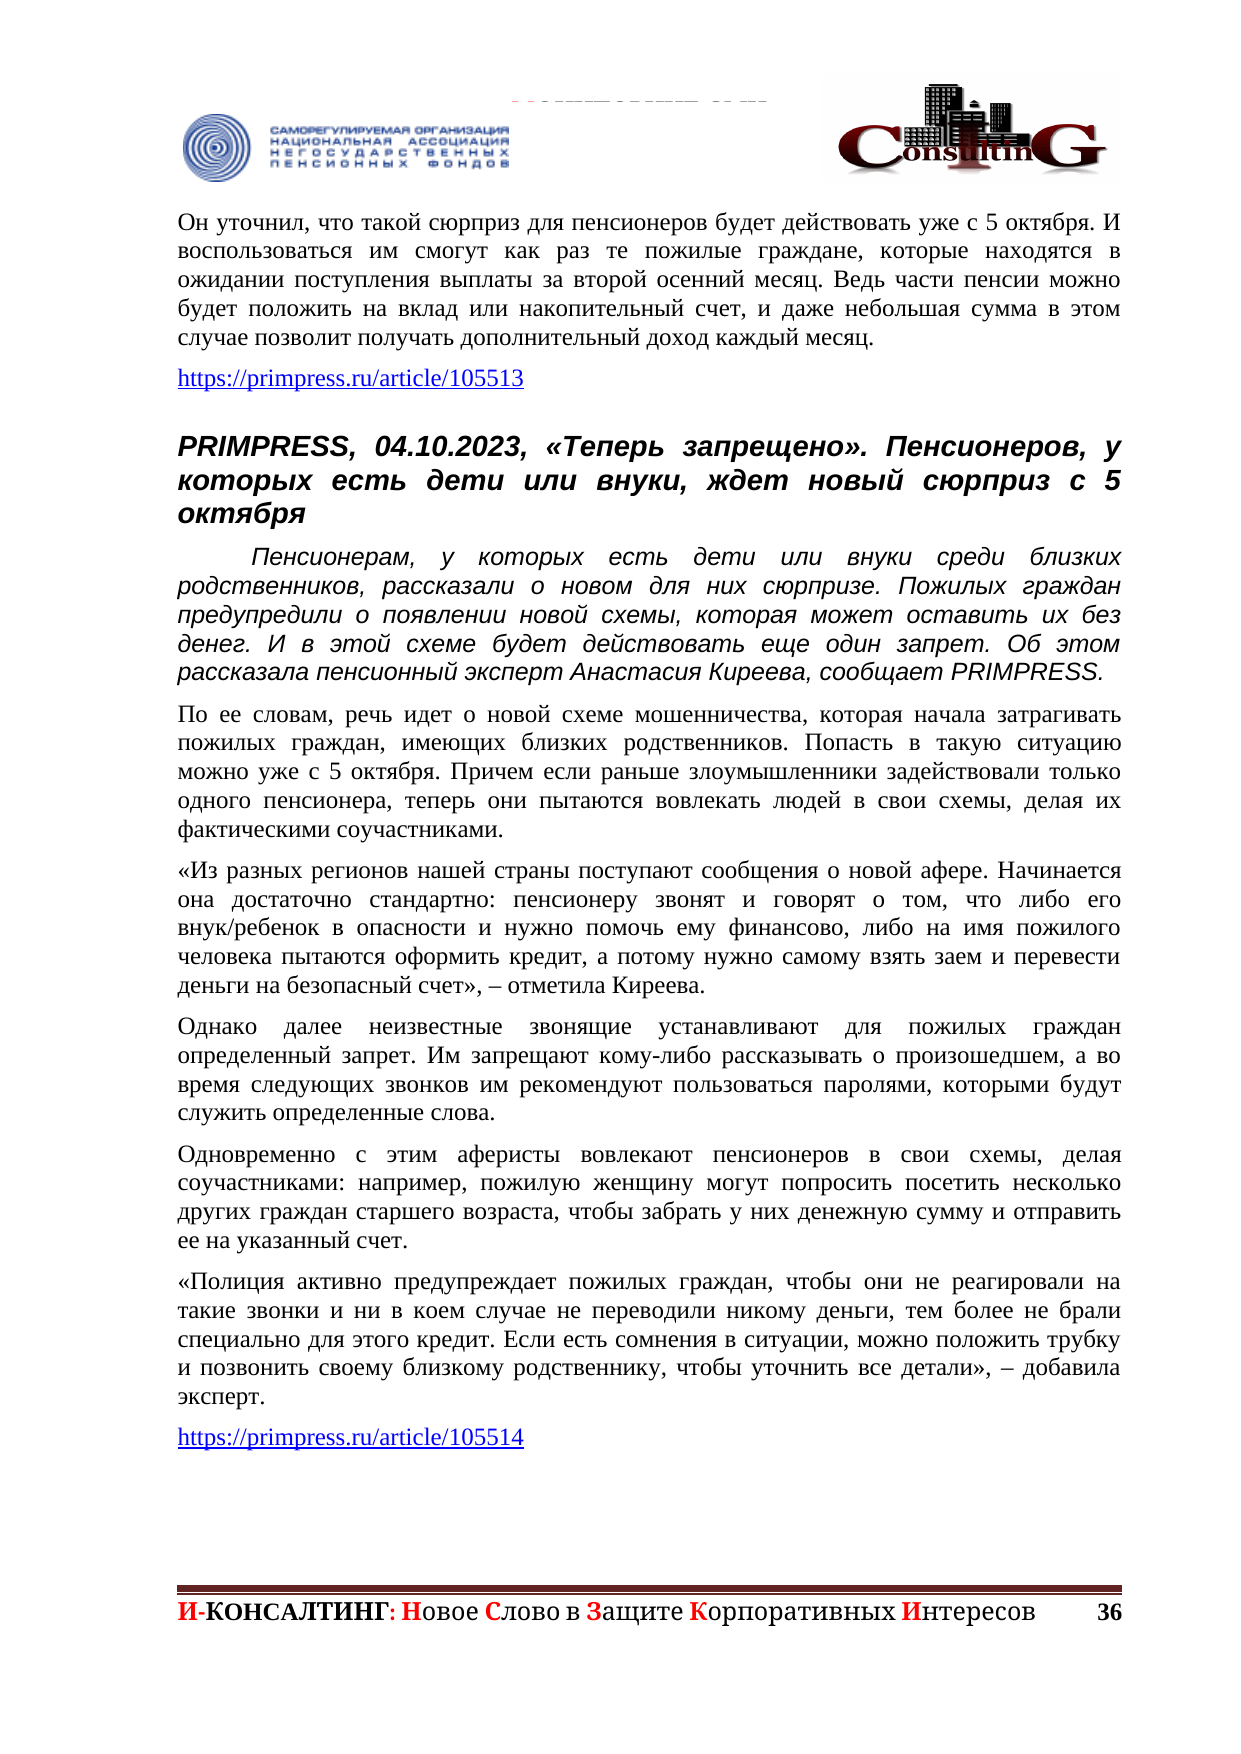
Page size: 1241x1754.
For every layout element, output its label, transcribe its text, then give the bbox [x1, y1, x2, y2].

text Он уточнил, что такой сюрприз для пенсионеров будет действовать уже с 5 октября. И воспользоваться им смогут как раз те пожилые граждане, которые находятся в ожидании поступления выплаты за второй осенний месяц. Ведь части пенсии можно будет положить на вклад или накопительный счет, и даже небольшая сумма в этом случае позволит получать дополнительный доход каждый месяц. [177, 207, 1122, 351]
subtitle Пенсионерам, у которых есть дети или внуки среди близких родственников, рассказали о новом для них сюрпризе. Пожилых граждан предупредили о появлении новой схемы, которая может оставить их без денег. И в этой схеме будет действовать еще один запрет. Об этом рассказала пенсионный эксперт Анастасия Киреева, сообщает PRIMPRESS. [177, 542, 1122, 686]
text «Полиция активно предупреждает пожилых граждан, чтобы они не реагировали на такие звонки и ни в коем случае не переводили никому деньги, тем более не брали специально для этого кредит. Если есть сомнения в ситуации, можно положить трубку и позвонить своему близкому родственнику, чтобы уточнить все детали», – добавила эксперт. [177, 1266, 1122, 1410]
text «Из разных регионов нашей страны поступают сообщения о новой афере. Начинается она достаточно стандартно: пенсионеру звонят и говорят о том, что либо его внук/ребенок в опасности и нужно помочь ему финансово, либо на имя пожилого человека пытаются оформить кредит, а потому нужно самому взять заем и перевести деньги на безопасный счет», – отметила Киреева. [177, 855, 1122, 999]
picture [821, 73, 1122, 182]
text Однако далее неизвестные звонящие устанавливают для пожилых граждан определенный запрет. Им запрещают кому-либо рассказывать о произошедшем, а во время следующих звонков им рекомендуют пользоваться паролями, которыми будут служить определенные слова. [177, 1011, 1122, 1126]
text По ее словам, речь идет о новой схеме мошенничества, которая начала затрагивать пожилых граждан, имеющих близких родственников. Попасть в такую ситуацию можно уже с 5 октября. Причем если раньше злоумышленники задействовали только одного пенсионера, теперь они пытаются вовлекать людей в свои схемы, делая их фактическими соучастниками. [177, 699, 1122, 842]
text https://primpress.ru/article/105514 [177, 1422, 1122, 1451]
picture [183, 114, 509, 182]
subtitle PRIMPRESS, 04.10.2023, «Теперь запрещено». Пенсионеров, у которых есть дети или внуки, ждет новый сюрприз с 5 октября [177, 429, 1122, 530]
text https://primpress.ru/article/105513 [177, 363, 1122, 392]
text Одновременно с этим аферисты вовлекают пенсионеров в свои схемы, делая соучастниками: например, пожилую женщину могут попросить посетить несколько других граждан старшего возраста, чтобы забрать у них денежную сумму и отправить ее на указанный счет. [177, 1139, 1122, 1254]
